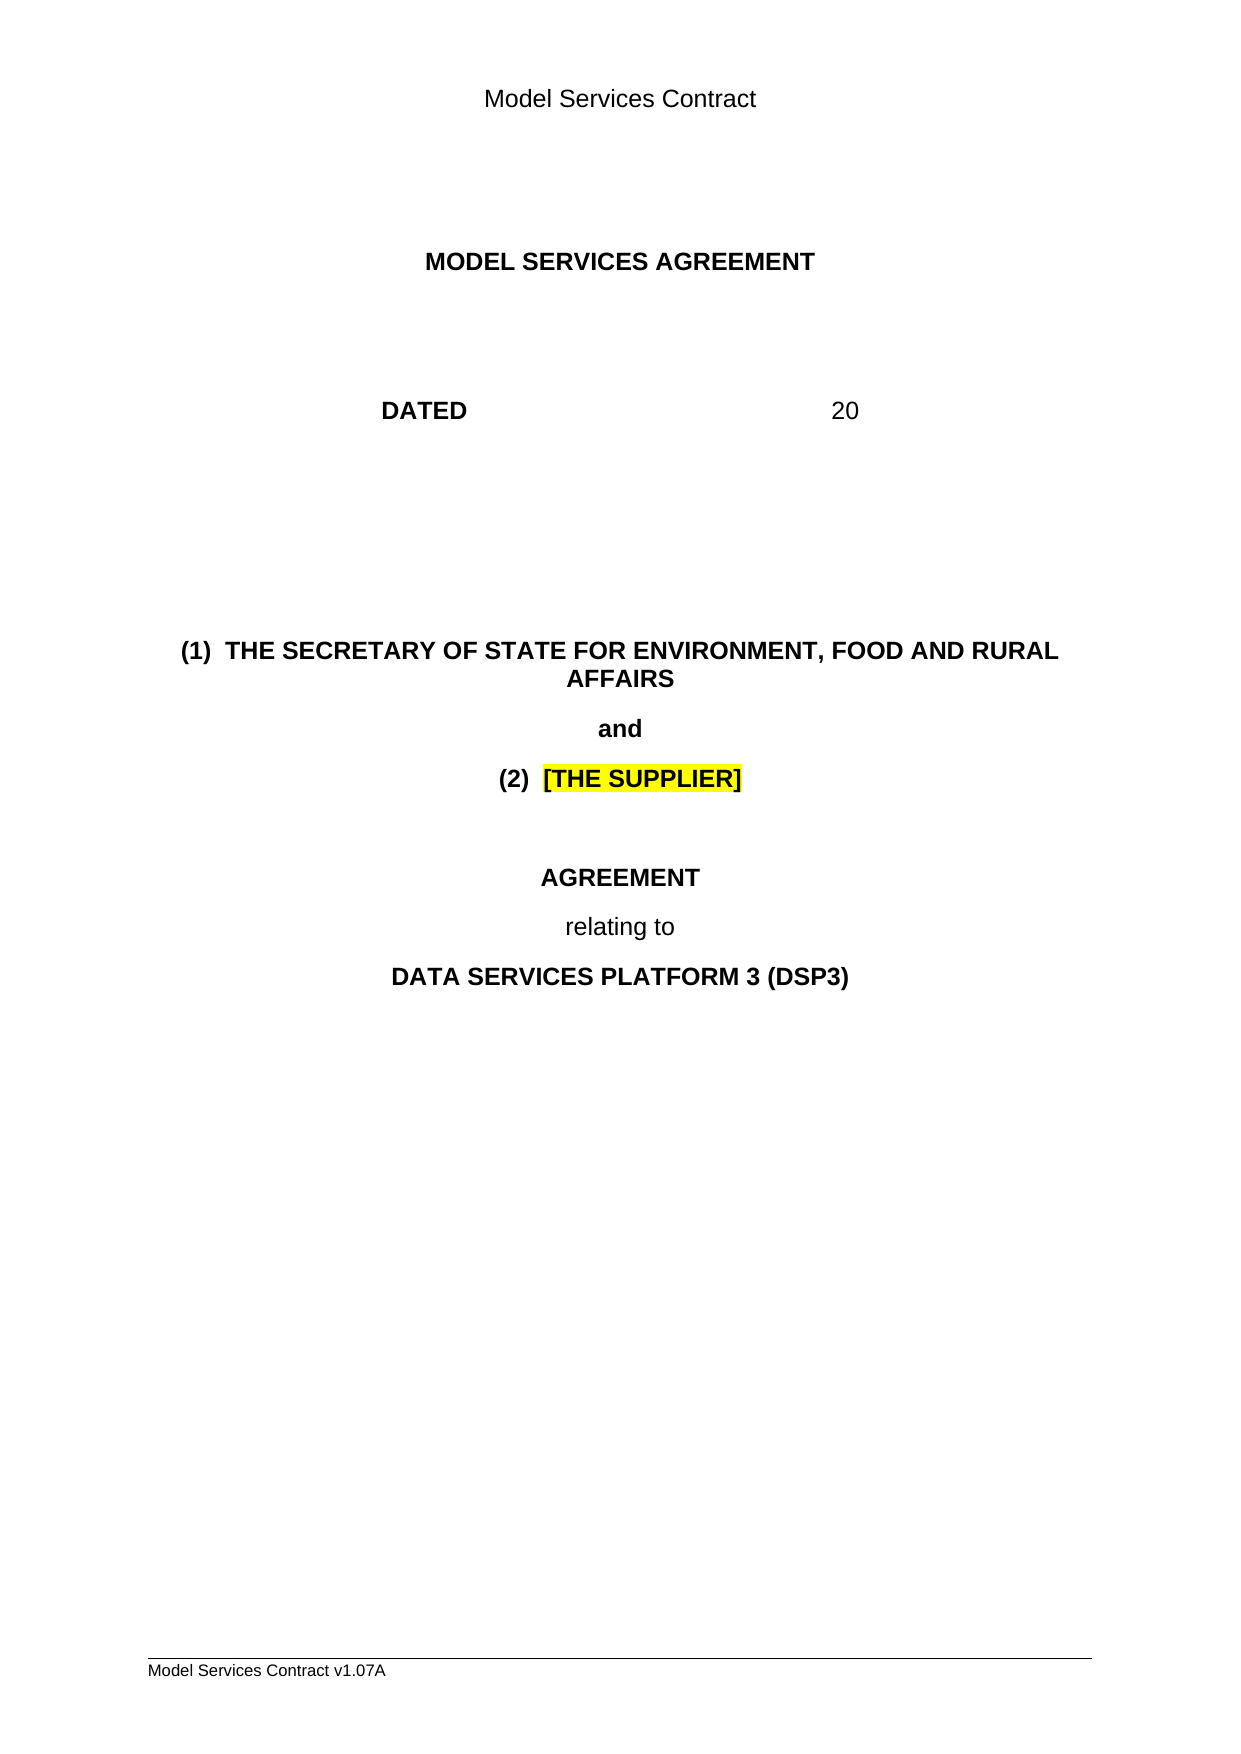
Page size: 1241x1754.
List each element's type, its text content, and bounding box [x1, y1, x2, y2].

title (1) THE SECRETARY OF STATE FOR ENVIRONMENT, FOOD AND RURAL AFFAIRS [148, 636, 1092, 693]
text relating to [148, 912, 1092, 941]
text DATA SERVICES PLATFORM 3 (DSP3) [148, 962, 1092, 991]
title and [148, 714, 1092, 743]
title (2) [THE SUPPLIER] [148, 763, 1092, 792]
text DATED 20 [148, 396, 1092, 424]
title AGREEMENT [148, 863, 1092, 891]
title MODEL SERVICES AGREEMENT [148, 247, 1092, 276]
